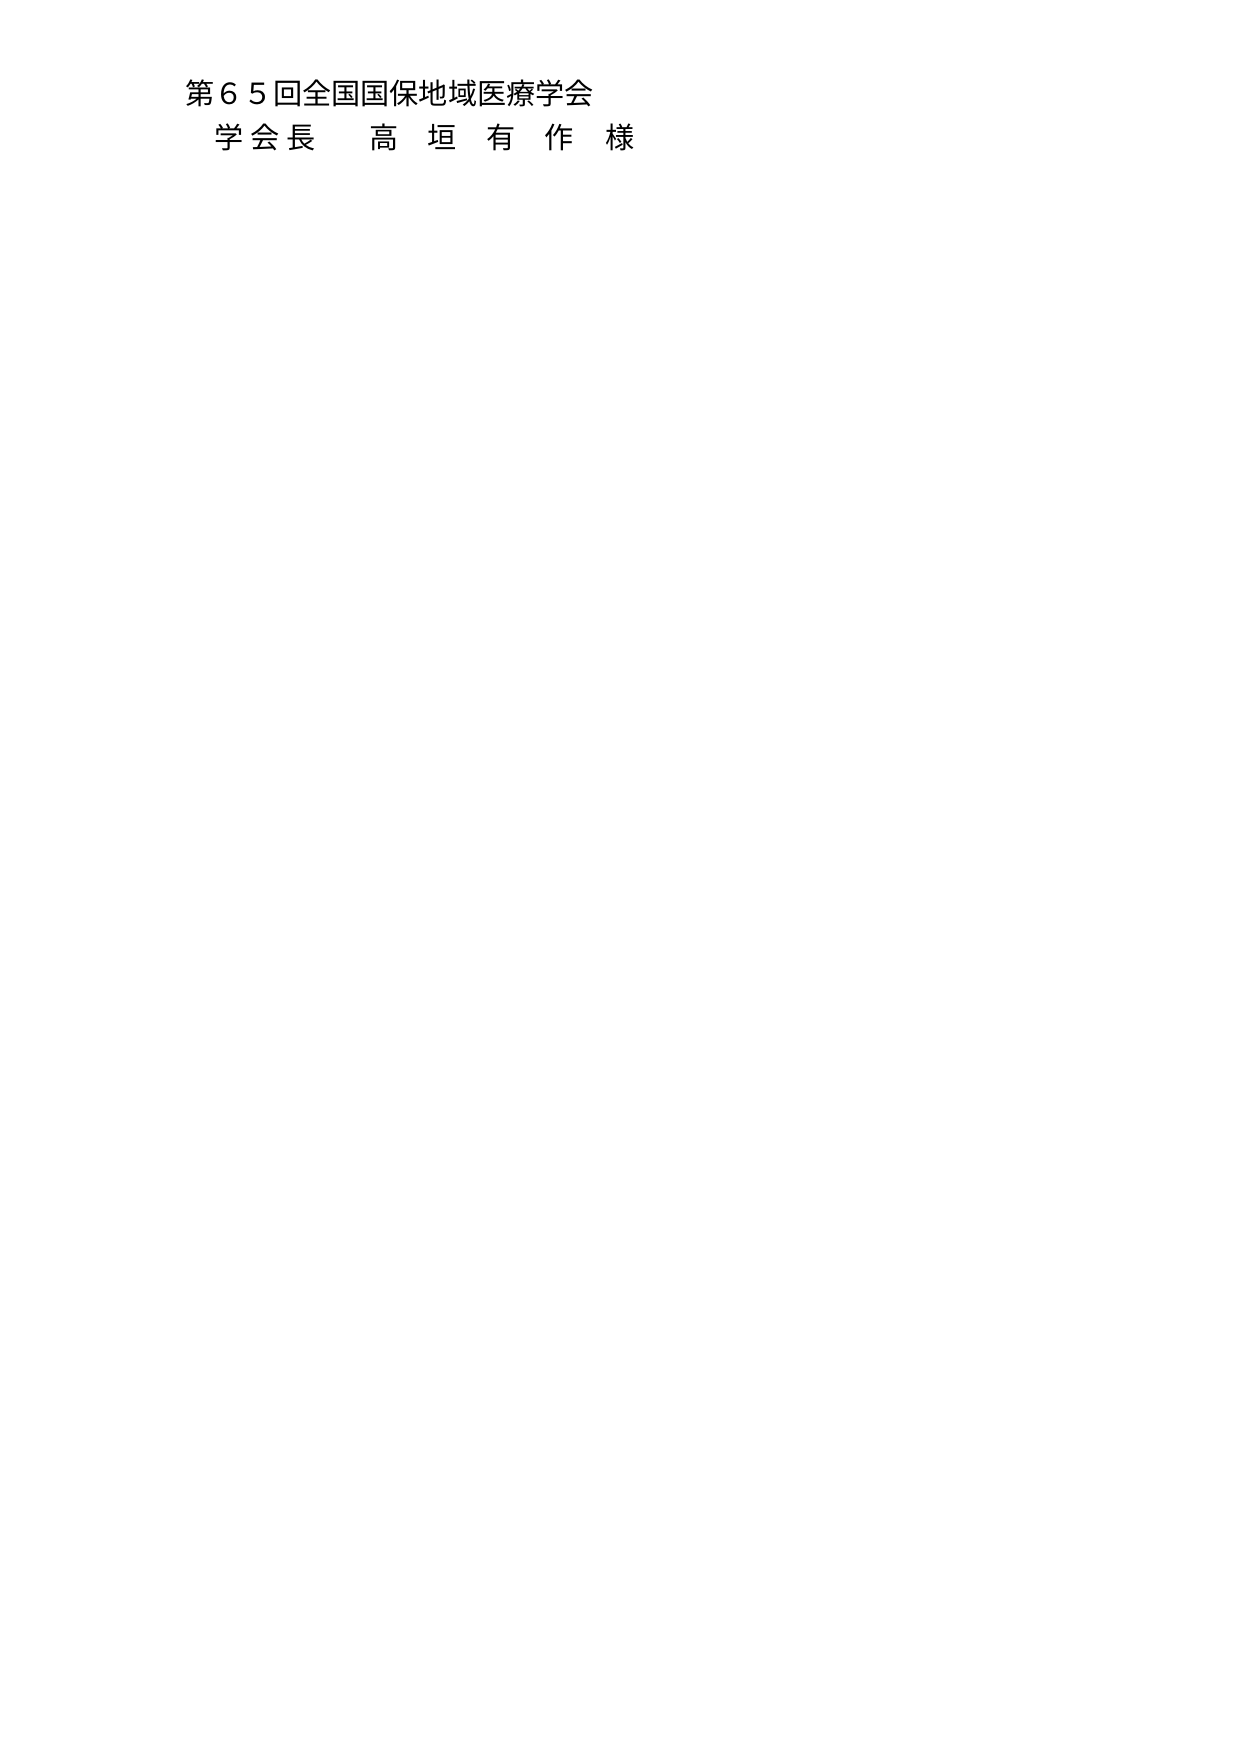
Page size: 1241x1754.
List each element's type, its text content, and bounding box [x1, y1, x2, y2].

text 学 会 長 高 垣 有 作 様 [185, 114, 1181, 156]
text 第６５回全国国保地域医療学会 [156, 71, 1181, 113]
